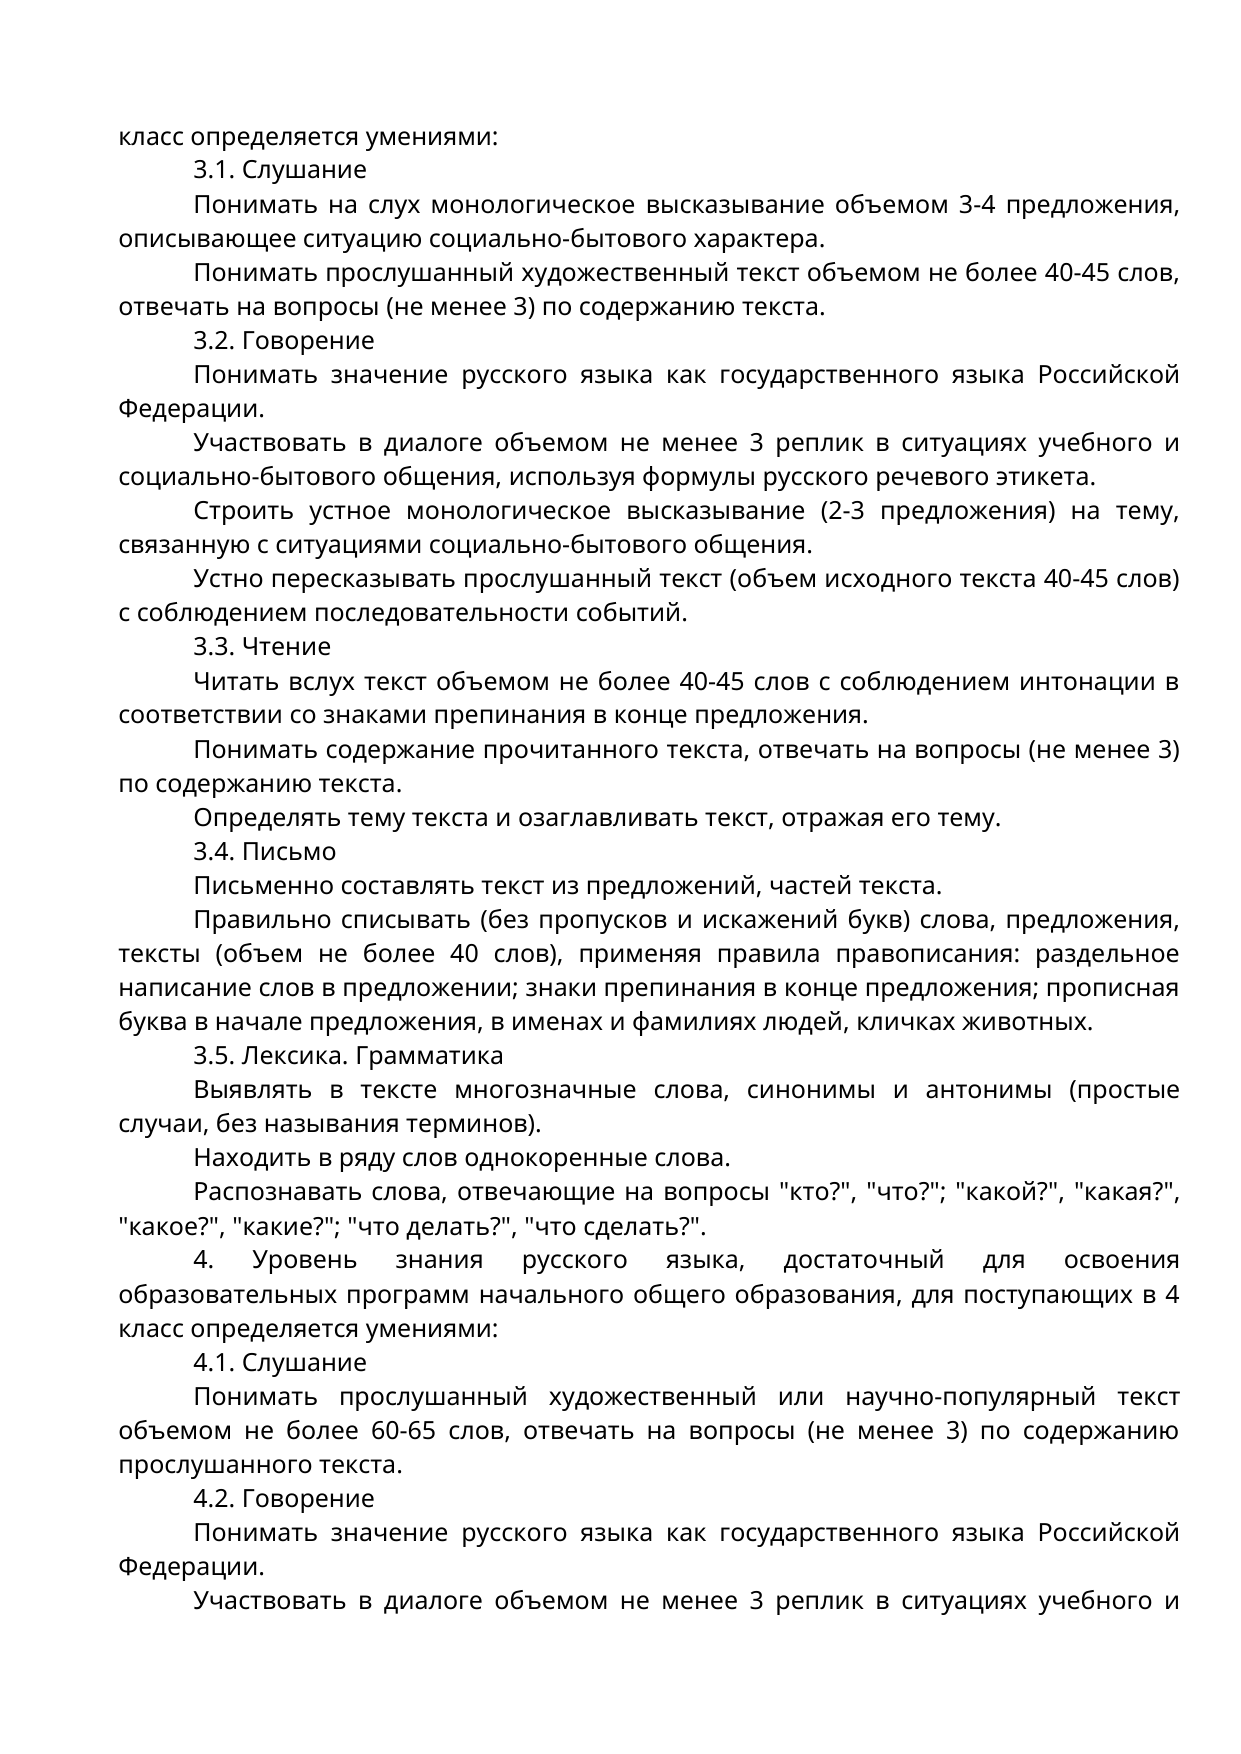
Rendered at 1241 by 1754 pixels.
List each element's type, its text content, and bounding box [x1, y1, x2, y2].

text Читать вслух текст объемом не более 40-45 слов с соблюдением интонации в соответствии со знаками препинания в конце предложения. [118, 663, 1181, 731]
text Выявлять в тексте многозначные слова, синонимы и антонимы (простые случаи, без называния терминов). [118, 1072, 1181, 1140]
text Участвовать в диалоге объемом не менее 3 реплик в ситуациях учебного и социально-бытового общения, используя формулы русского речевого этикета. [118, 425, 1181, 493]
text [118, 1583, 1181, 1617]
text Понимать прослушанный художественный текст объемом не более 40-45 слов, отвечать на вопросы (не менее 3) по содержанию текста. [118, 254, 1181, 322]
text Понимать содержание прочитанного текста, отвечать на вопросы (не менее 3) по содержанию текста. [118, 731, 1181, 799]
text 3.1. Слушание [118, 152, 1181, 186]
text Определять тему текста и озаглавливать текст, отражая его тему. [118, 799, 1181, 833]
text Письменно составлять текст из предложений, частей текста. [118, 867, 1181, 902]
text 3.2. Говорение [118, 322, 1181, 357]
text Строить устное монологическое высказывание (2-3 предложения) на тему, связанную с ситуациями социально-бытового общения. [118, 493, 1181, 561]
text 4.1. Слушание [118, 1344, 1181, 1378]
text 4.2. Говорение [118, 1481, 1181, 1515]
text Понимать значение русского языка как государственного языка Российской Федерации. [118, 357, 1181, 425]
text Понимать прослушанный художественный или научно-популярный текст объемом не более 60-65 слов, отвечать на вопросы (не менее 3) по содержанию прослушанного текста. [118, 1378, 1181, 1481]
text Понимать значение русского языка как государственного языка Российской Федерации. [118, 1515, 1181, 1583]
text 3.5. Лексика. Грамматика [118, 1038, 1181, 1072]
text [118, 118, 1181, 152]
text Понимать на слух монологическое высказывание объемом 3-4 предложения, описывающее ситуацию социально-бытового характера. [118, 186, 1181, 254]
text Находить в ряду слов однокоренные слова. [118, 1140, 1181, 1174]
text 4. Уровень знания русского языка, достаточный для освоения образовательных программ начального общего образования, для поступающих в 4 класс определяется умениями: [118, 1242, 1181, 1344]
text Распознавать слова, отвечающие на вопросы "кто?", "что?"; "какой?", "какая?", "какое?", "какие?"; "что делать?", "что сделать?". [118, 1174, 1181, 1242]
text 3.3. Чтение [118, 629, 1181, 663]
text Устно пересказывать прослушанный текст (объем исходного текста 40-45 слов) с соблюдением последовательности событий. [118, 561, 1181, 629]
text 3.4. Письмо [118, 833, 1181, 867]
text Правильно списывать (без пропусков и искажений букв) слова, предложения, тексты (объем не более 40 слов), применяя правила правописания: раздельное написание слов в предложении; знаки препинания в конце предложения; прописная буква в начале предложения, в именах и фамилиях людей, кличках животных. [118, 902, 1181, 1038]
